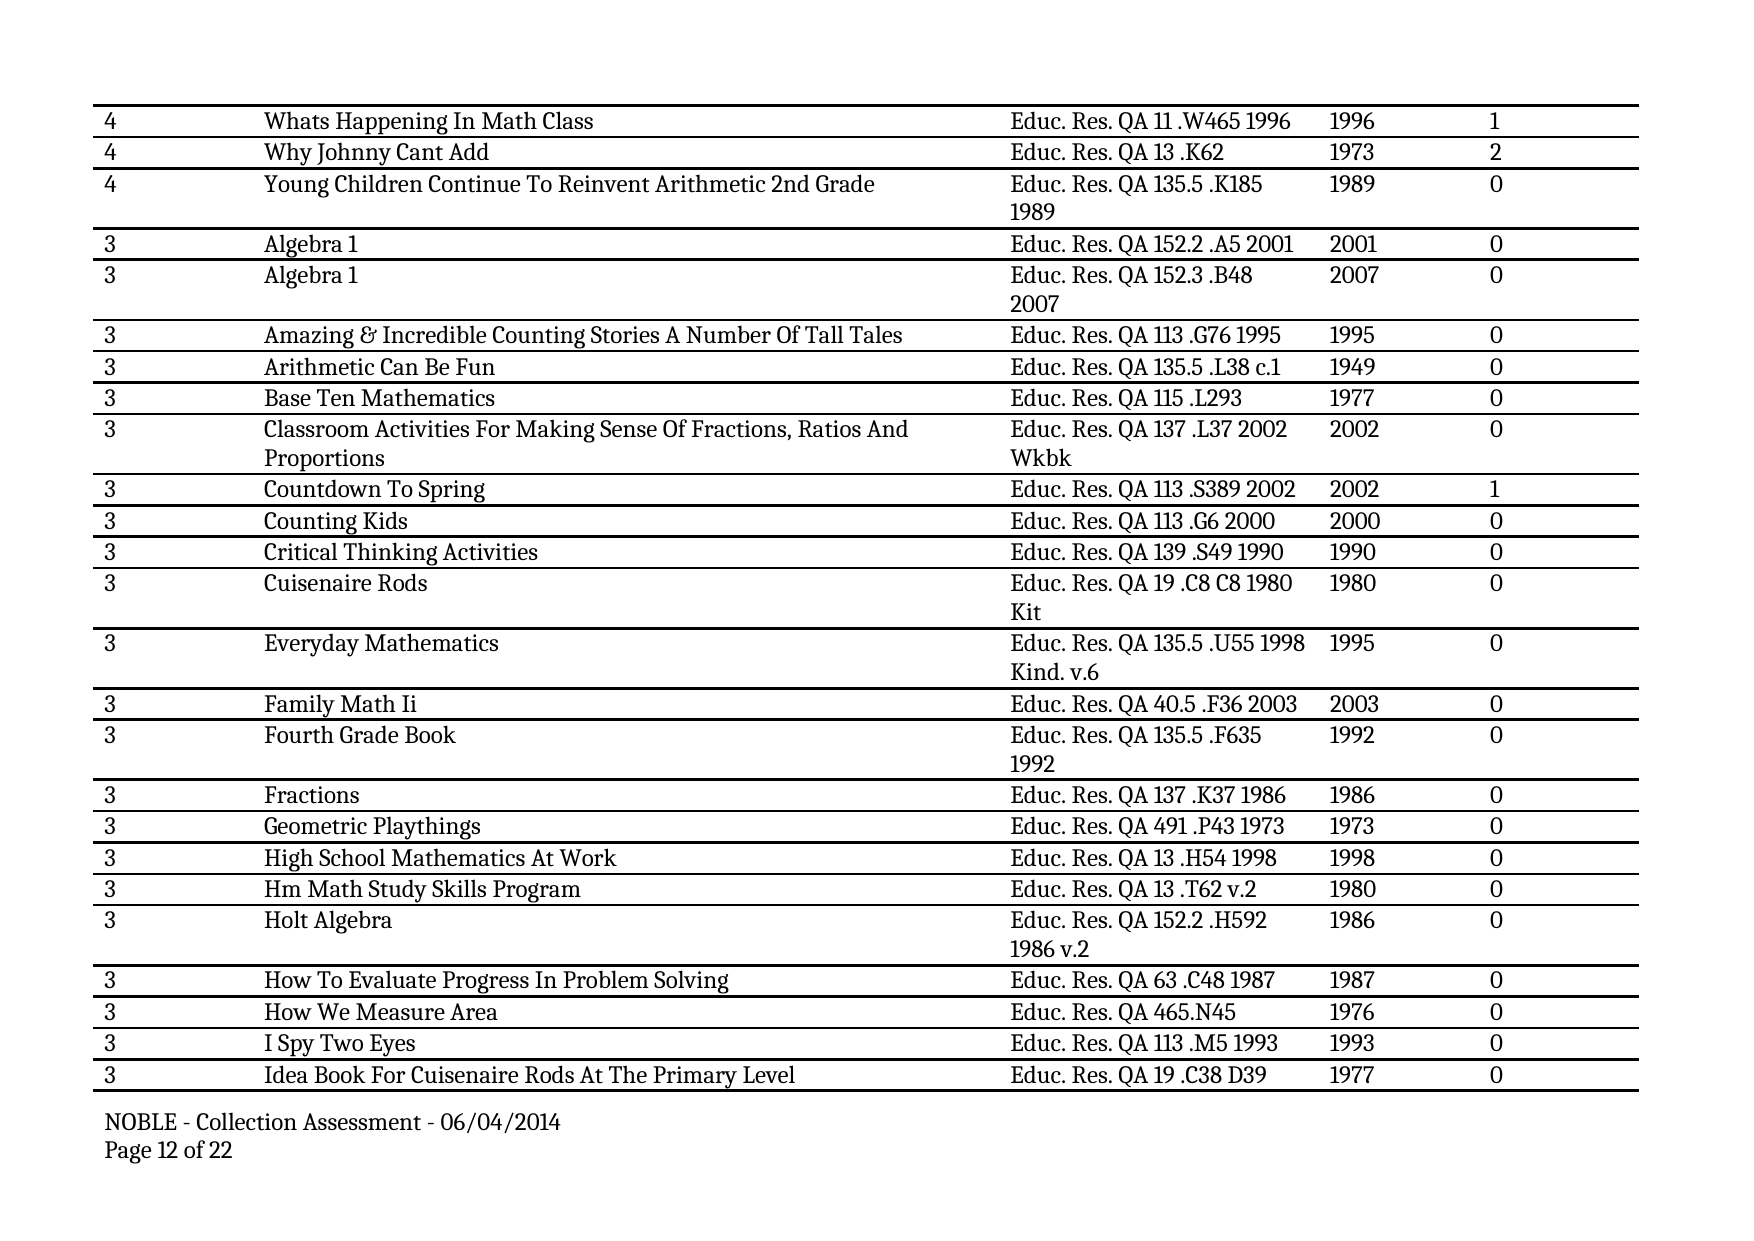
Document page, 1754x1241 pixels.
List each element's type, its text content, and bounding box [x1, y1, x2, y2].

table_cell 2007 [1319, 261, 1478, 318]
table_cell Counting Kids [253, 507, 999, 535]
table_cell Educ. Res. QA 19 .C8 C8 1980 Kit [999, 569, 1319, 627]
table_cell Base Ten Mathematics [253, 384, 999, 412]
table_cell 2002 [1319, 475, 1478, 504]
table_cell Educ. Res. QA 135.5 .U55 1998 Kind. v.6 [999, 630, 1319, 687]
table_cell Young Children Continue To Reinvent Arithmetic 2nd Grade [253, 170, 999, 227]
table_cell 0 [1479, 415, 1638, 473]
table_cell 1989 [1319, 170, 1478, 227]
table_cell Geometric Playthings [253, 812, 999, 841]
table_cell 3 [93, 507, 253, 535]
table_cell I Spy Two Eyes [253, 1029, 999, 1058]
table_cell 3 [93, 812, 253, 841]
table_cell 1 [1479, 107, 1638, 136]
table_cell Educ. Res. QA 152.2 .A5 2001 [999, 230, 1319, 258]
table_cell 0 [1479, 321, 1638, 350]
table_cell 1986 [1319, 781, 1478, 810]
table_cell Why Johnny Cant Add [253, 138, 999, 167]
table_cell 0 [1479, 230, 1638, 258]
table_cell 3 [93, 1061, 253, 1089]
table_cell 4 [93, 107, 253, 136]
table_cell 0 [1479, 352, 1638, 381]
table_cell 2 [1479, 138, 1638, 167]
table_cell Educ. Res. QA 135.5 .K185 1989 [999, 170, 1319, 227]
table_cell 1 [1479, 475, 1638, 504]
table_cell 0 [1479, 844, 1638, 872]
table_cell Educ. Res. QA 113 .S389 2002 [999, 475, 1319, 504]
table_cell 0 [1479, 721, 1638, 778]
table_cell 1949 [1319, 352, 1478, 381]
table_cell Classroom Activities For Making Sense Of Fractions, Ratios And Proportions [253, 415, 999, 473]
table_cell 1977 [1319, 384, 1478, 412]
table_cell 3 [93, 261, 253, 318]
table_cell 3 [93, 230, 253, 258]
table_cell 0 [1479, 261, 1638, 318]
table_cell 0 [1479, 1029, 1638, 1058]
table_cell Educ. Res. QA 40.5 .F36 2003 [999, 690, 1319, 718]
table_cell Countdown To Spring [253, 475, 999, 504]
table_cell 0 [1479, 690, 1638, 718]
table_cell 0 [1479, 967, 1638, 995]
table_cell Arithmetic Can Be Fun [253, 352, 999, 381]
table_cell Educ. Res. QA 19 .C38 D39 [999, 1061, 1319, 1089]
table_cell 2002 [1319, 415, 1478, 473]
table_cell Hm Math Study Skills Program [253, 875, 999, 904]
table_cell 1977 [1319, 1061, 1478, 1089]
table_cell 0 [1479, 569, 1638, 627]
table_cell Amazing & Incredible Counting Stories A Number Of Tall Tales [253, 321, 999, 350]
table_cell Algebra 1 [253, 261, 999, 318]
table_cell 3 [93, 967, 253, 995]
table_cell Everyday Mathematics [253, 630, 999, 687]
table_cell Educ. Res. QA 139 .S49 1990 [999, 538, 1319, 567]
table_cell 3 [93, 569, 253, 627]
table_cell 1980 [1319, 569, 1478, 627]
table_cell Educ. Res. QA 137 .K37 1986 [999, 781, 1319, 810]
table_cell Educ. Res. QA 13 .H54 1998 [999, 844, 1319, 872]
table_cell Holt Algebra [253, 906, 999, 964]
table_cell Educ. Res. QA 13 .K62 [999, 138, 1319, 167]
table_cell Educ. Res. QA 113 .M5 1993 [999, 1029, 1319, 1058]
table_cell Whats Happening In Math Class [253, 107, 999, 136]
table_cell Critical Thinking Activities [253, 538, 999, 567]
table_cell 3 [93, 475, 253, 504]
table_cell Fourth Grade Book [253, 721, 999, 778]
table_cell 0 [1479, 875, 1638, 904]
table_cell 0 [1479, 170, 1638, 227]
table_cell 3 [93, 630, 253, 687]
table_cell 1996 [1319, 107, 1478, 136]
table_cell 1980 [1319, 875, 1478, 904]
table_cell 4 [93, 138, 253, 167]
table_cell 3 [93, 998, 253, 1027]
table_cell Algebra 1 [253, 230, 999, 258]
table_cell 1990 [1319, 538, 1478, 567]
table_cell 0 [1479, 781, 1638, 810]
table_cell 2001 [1319, 230, 1478, 258]
table_cell Idea Book For Cuisenaire Rods At The Primary Level [253, 1061, 999, 1089]
table_cell Fractions [253, 781, 999, 810]
table_cell 1976 [1319, 998, 1478, 1027]
table_cell Cuisenaire Rods [253, 569, 999, 627]
table_cell 1973 [1319, 812, 1478, 841]
table_cell Educ. Res. QA 11 .W465 1996 [999, 107, 1319, 136]
table_cell 0 [1479, 812, 1638, 841]
table_cell 1973 [1319, 138, 1478, 167]
table_cell Educ. Res. QA 115 .L293 [999, 384, 1319, 412]
table_cell Educ. Res. QA 491 .P43 1973 [999, 812, 1319, 841]
table_cell Family Math Ii [253, 690, 999, 718]
table_cell 2000 [1319, 507, 1478, 535]
table_cell 3 [93, 844, 253, 872]
table_cell 1987 [1319, 967, 1478, 995]
table_cell 3 [93, 352, 253, 381]
table_cell Educ. Res. QA 13 .T62 v.2 [999, 875, 1319, 904]
table_cell 1992 [1319, 721, 1478, 778]
table_cell 1986 [1319, 906, 1478, 964]
table_cell 3 [93, 415, 253, 473]
table_cell 0 [1479, 538, 1638, 567]
table_cell 3 [93, 690, 253, 718]
table_cell 4 [93, 170, 253, 227]
table_cell 0 [1479, 507, 1638, 535]
table_cell 3 [93, 538, 253, 567]
table_cell Educ. Res. QA 63 .C48 1987 [999, 967, 1319, 995]
table_cell Educ. Res. QA 135.5 .L38 c.1 [999, 352, 1319, 381]
table_cell How To Evaluate Progress In Problem Solving [253, 967, 999, 995]
table_cell 3 [93, 321, 253, 350]
table_cell 0 [1479, 1061, 1638, 1089]
table_cell Educ. Res. QA 465.N45 [999, 998, 1319, 1027]
table_cell Educ. Res. QA 137 .L37 2002 Wkbk [999, 415, 1319, 473]
table_cell Educ. Res. QA 113 .G6 2000 [999, 507, 1319, 535]
table_cell 3 [93, 384, 253, 412]
table_cell 0 [1479, 906, 1638, 964]
table_cell 3 [93, 781, 253, 810]
table_cell Educ. Res. QA 152.3 .B48 2007 [999, 261, 1319, 318]
table_cell 1998 [1319, 844, 1478, 872]
table_cell 0 [1479, 998, 1638, 1027]
table_cell How We Measure Area [253, 998, 999, 1027]
table_cell Educ. Res. QA 152.2 .H592 1986 v.2 [999, 906, 1319, 964]
table_cell 1995 [1319, 321, 1478, 350]
table_cell 1995 [1319, 630, 1478, 687]
table_cell Educ. Res. QA 135.5 .F635 1992 [999, 721, 1319, 778]
table_cell 0 [1479, 384, 1638, 412]
table_cell 1993 [1319, 1029, 1478, 1058]
table_cell 2003 [1319, 690, 1478, 718]
table_cell 3 [93, 875, 253, 904]
table_cell Educ. Res. QA 113 .G76 1995 [999, 321, 1319, 350]
table_cell High School Mathematics At Work [253, 844, 999, 872]
table_cell 3 [93, 906, 253, 964]
table_cell 3 [93, 721, 253, 778]
table_cell 0 [1479, 630, 1638, 687]
table_cell 3 [93, 1029, 253, 1058]
